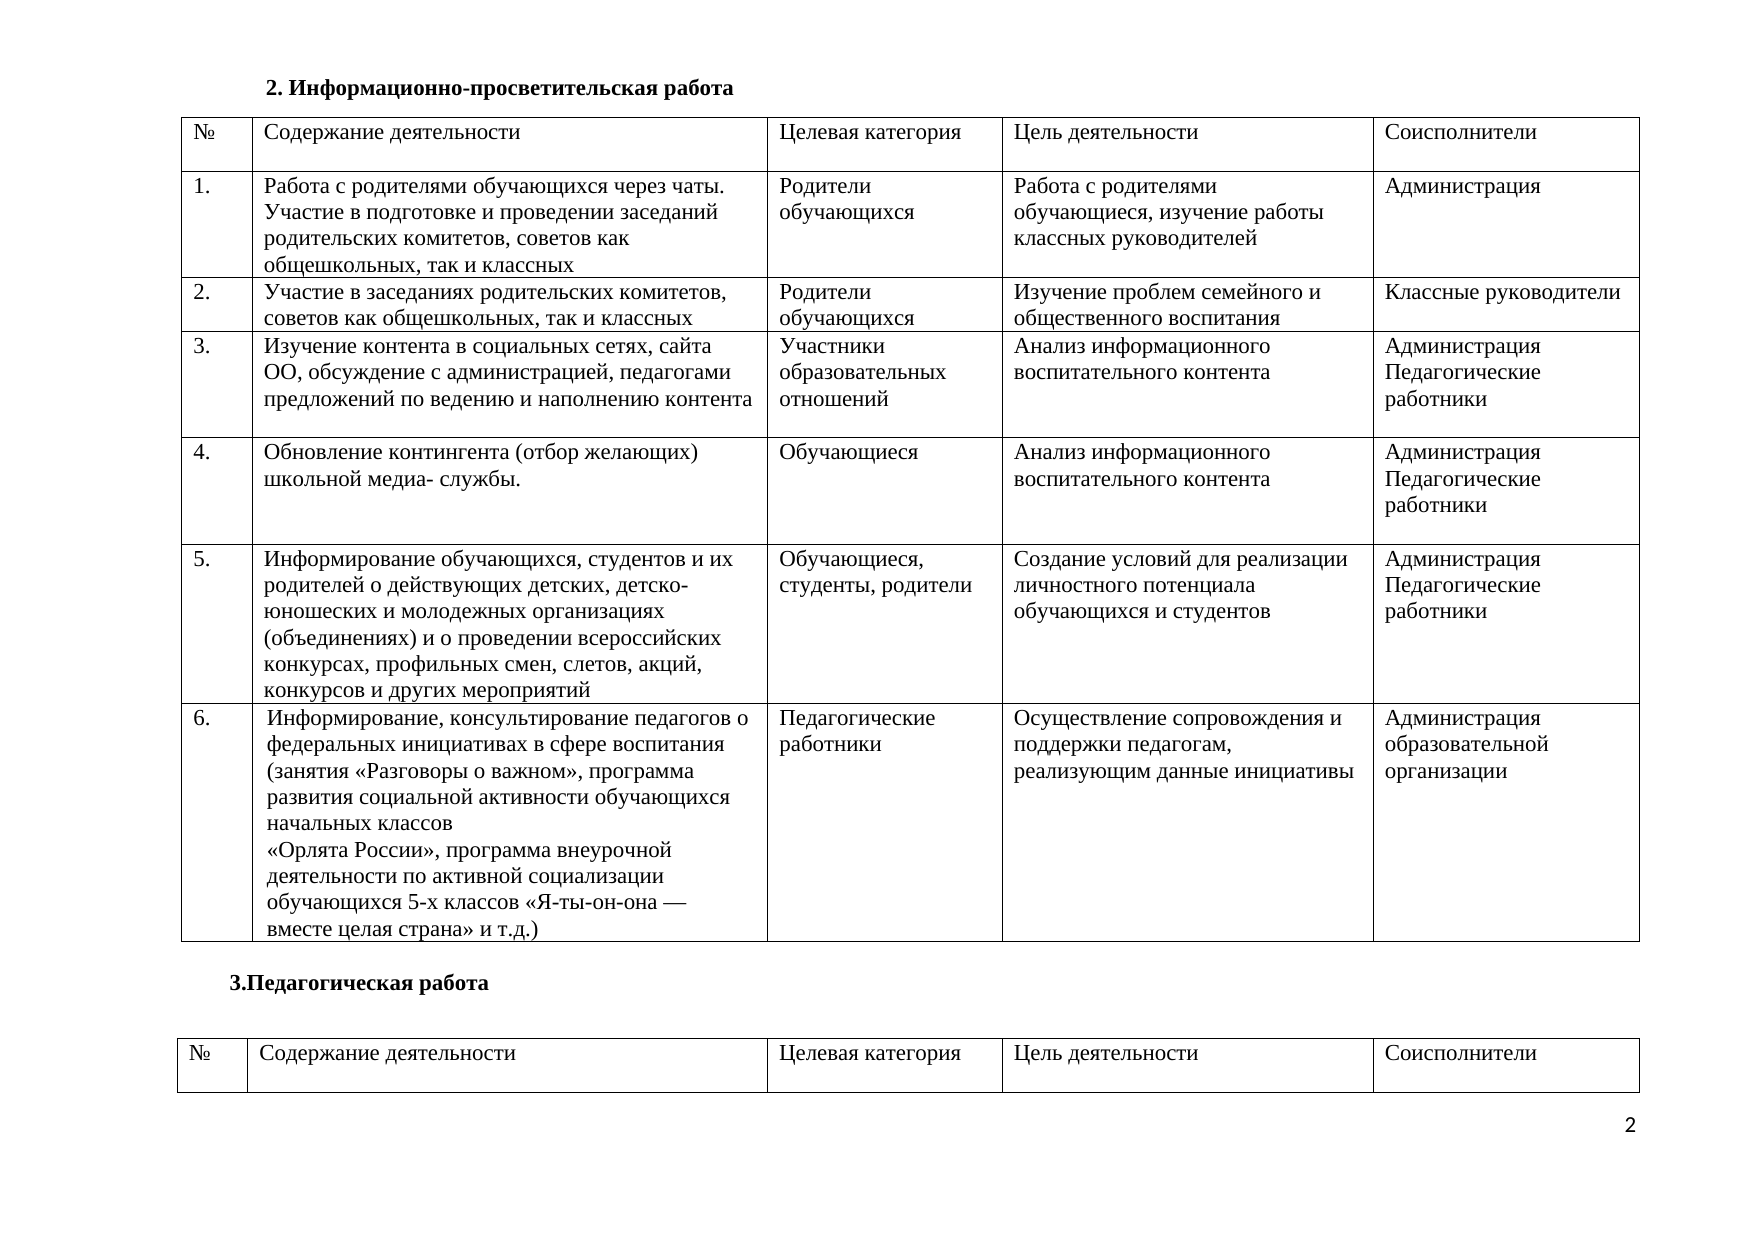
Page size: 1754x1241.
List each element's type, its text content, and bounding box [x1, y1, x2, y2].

table_cell Анализ информационного воспитательного контента [1003, 332, 1373, 437]
table_cell Родители обучающихся [768, 278, 1002, 331]
table_header Цель деятельности [1003, 118, 1373, 171]
table_cell Работа с родителями обучающиеся, изучение работы классных руководителей [1003, 172, 1373, 277]
table_cell Анализ информационного воспитательного контента [1003, 438, 1373, 544]
table_cell Информирование обучающихся, студентов и их родителей о действующих детских, детско-юношеских и молодежных организациях (объединениях) и о проведении всероссийских конкурсах, профильных смен, слетов, акций, конкурсов и других мероприятий [253, 545, 767, 703]
table_header Содержание деятельности [253, 118, 767, 171]
table_cell Родители обучающихся [768, 172, 1002, 277]
table_cell 3. [182, 332, 252, 437]
table_cell 6. [182, 704, 252, 941]
table_header Цель деятельности [1003, 1039, 1373, 1092]
table_cell Обучающиеся, студенты, родители [768, 545, 1002, 703]
table_cell Администрация Педагогические работники [1374, 332, 1639, 437]
table_cell Работа с родителями обучающихся через чаты. Участие в подготовке и проведении заседаний родительских комитетов, советов как общешкольных, так и классных [253, 172, 767, 277]
table_cell Обучающиеся [768, 438, 1002, 544]
table_header № [178, 1039, 247, 1092]
table_cell Изучение проблем семейного и общественного воспитания [1003, 278, 1373, 331]
table_cell Администрация образовательной организации [1374, 704, 1639, 941]
table_cell Создание условий для реализации личностного потенциала обучающихся и студентов [1003, 545, 1373, 703]
table_cell Администрация Педагогические работники [1374, 438, 1639, 544]
table_cell 2. [182, 278, 252, 331]
table_cell Изучение контента в социальных сетях, сайта ОО, обсуждение с администрацией, педагогами предложений по ведению и наполнению контента [253, 332, 767, 437]
table_cell Участники образовательных отношений [768, 332, 1002, 437]
table_cell Обновление контингента (отбор желающих) школьной медиа- службы. [253, 438, 767, 544]
table_header Соисполнители [1374, 1039, 1639, 1092]
table_cell Участие в заседаниях родительских комитетов, советов как общешкольных, так и классных [253, 278, 767, 331]
table_cell Информирование, консультирование педагогов о федеральных инициативах в сфере воспитания (занятия «Разговоры о важном», программа развития социальной активности обучающихся начальных классов «Орлята России», программа внеурочной деятельности по активной социализации обучающихся 5-х классов «Я-ты-он-она — вместе целая страна» и т.д.) [253, 704, 767, 941]
list 3.Педагогическая работа [229, 968, 1636, 995]
table_cell Администрация Педагогические работники [1374, 545, 1639, 703]
table_cell Педагогические работники [768, 704, 1002, 941]
table_cell Администрация [1374, 172, 1639, 277]
table_header Целевая категория [768, 1039, 1002, 1092]
table_cell Классные руководители [1374, 278, 1639, 331]
table_header Содержание деятельности [248, 1039, 767, 1092]
table_cell 5. [182, 545, 252, 703]
table_cell 4. [182, 438, 252, 544]
table_cell 1. [182, 172, 252, 277]
table_header № [182, 118, 252, 171]
table_header Целевая категория [768, 118, 1002, 171]
table_cell Осуществление сопровождения и поддержки педагогам, реализующим данные инициативы [1003, 704, 1373, 941]
table_header Соисполнители [1374, 118, 1639, 171]
text 2. Информационно-просветительская работа [266, 74, 1636, 100]
